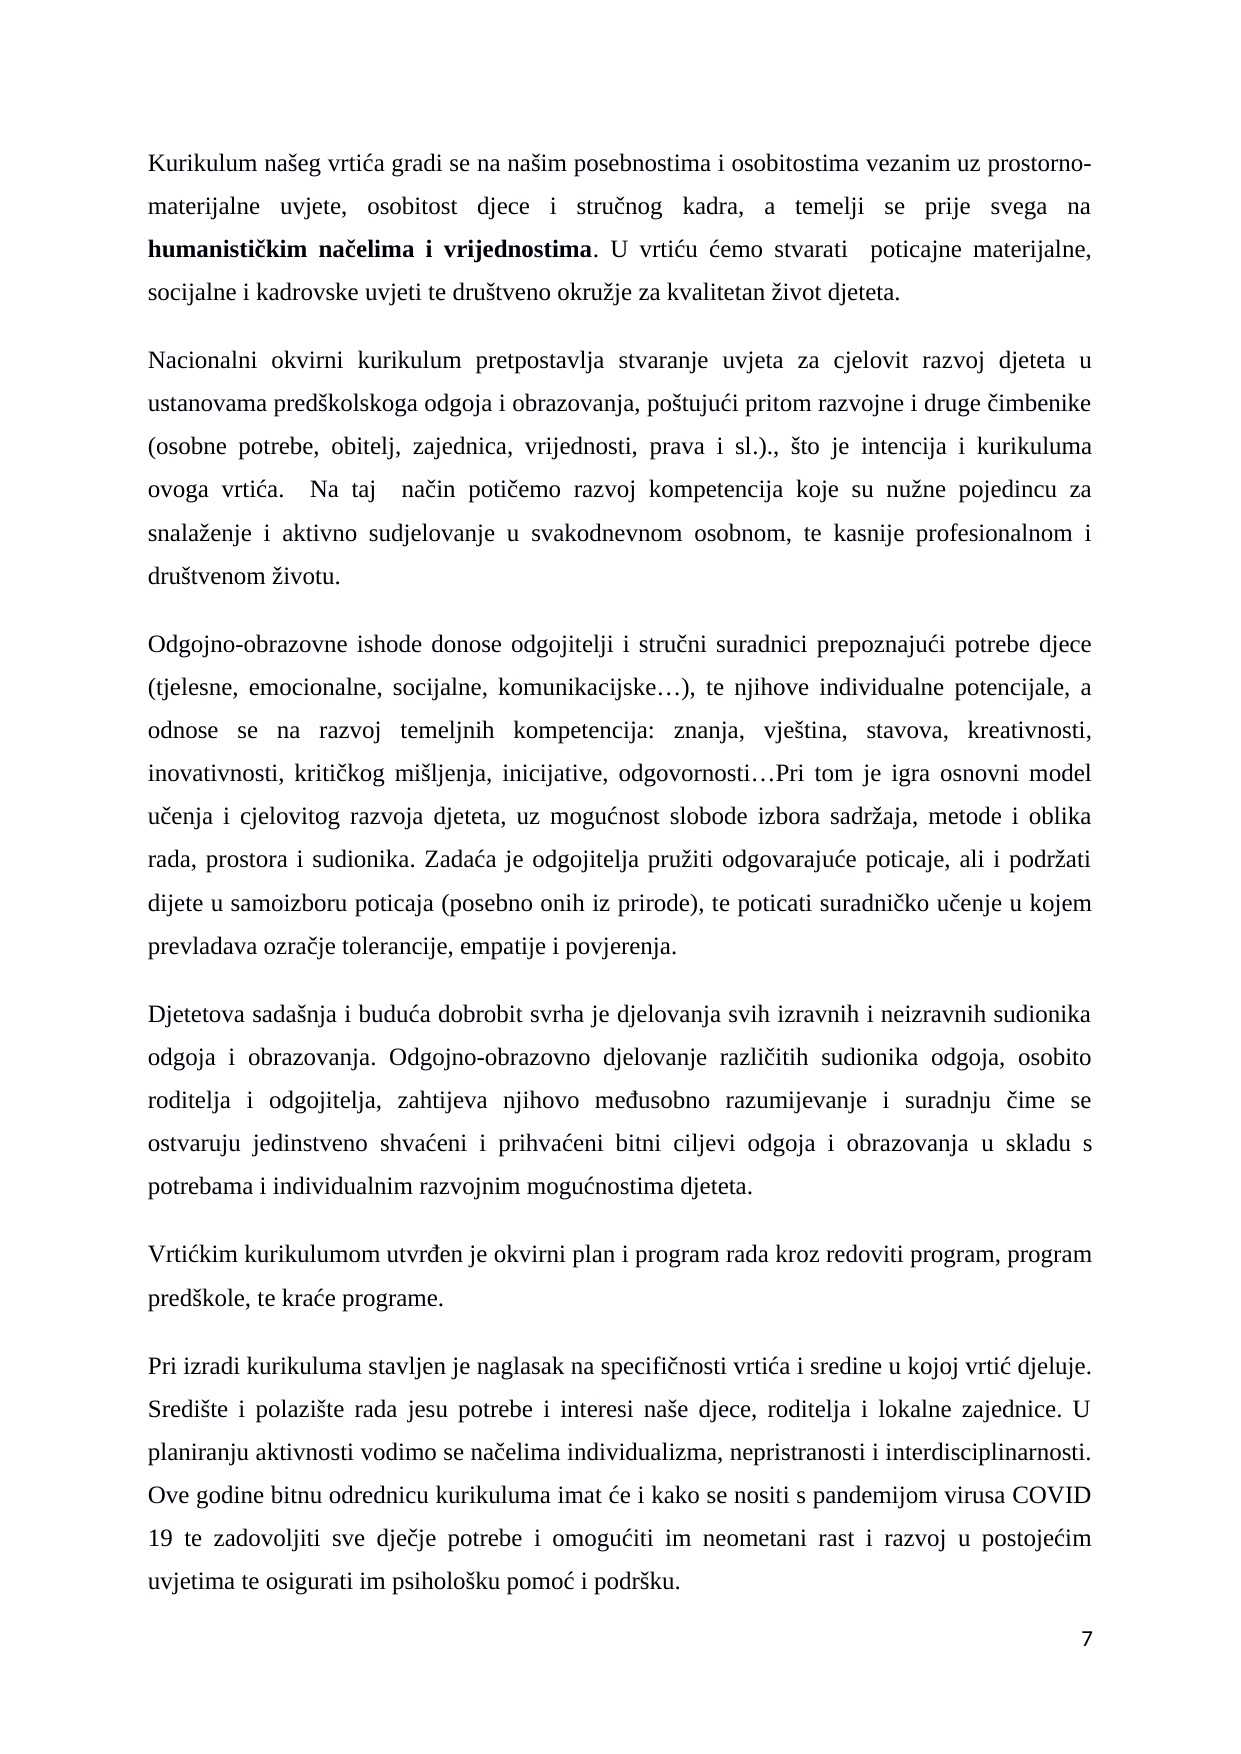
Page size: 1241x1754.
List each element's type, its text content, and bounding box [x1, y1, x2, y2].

text Nacionalni okvirni kurikulum pretpostavlja stvaranje uvjeta za cjelovit razvoj djeteta u ustanovama predškolskoga odgoja i obrazovanja, poštujući pritom razvojne i druge čimbenike (osobne potrebe, obitelj, zajednica, vrijednosti, prava i sl.)., što je intencija i kurikuluma ovoga vrtića. Na taj način potičemo razvoj kompetencija koje su nužne pojedincu za snalaženje i aktivno sudjelovanje u svakodnevnom osobnom, te kasnije profesionalnom i društvenom životu. [148, 345, 1093, 589]
text Vrtićkim kurikulumom utvrđen je okvirni plan i program rada kroz redoviti program, program predškole, te kraće programe. [148, 1239, 1093, 1311]
text Djetetova sadašnja i buduća dobrobit svrha je djelovanja svih izravnih i neizravnih sudionika odgoja i obrazovanja. Odgojno-obrazovno djelovanje različitih sudionika odgoja, osobito roditelja i odgojitelja, zahtijeva njihovo međusobno razumijevanje i suradnju čime se ostvaruju jedinstveno shvaćeni i prihvaćeni bitni ciljevi odgoja i obrazovanja u skladu s potrebama i individualnim razvojnim mogućnostima djeteta. [148, 999, 1093, 1200]
text Pri izradi kurikuluma stavljen je naglasak na specifičnosti vrtića i sredine u kojoj vrtić djeluje. Središte i polazište rada jesu potrebe i interesi naše djece, roditelja i lokalne zajednice. U planiranju aktivnosti vodimo se načelima individualizma, nepristranosti i interdisciplinarnosti. Ove godine bitnu odrednicu kurikuluma imat će i kako se nositi s pandemijom virusa COVID 19 te zadovoljiti sve dječje potrebe i omogućiti im neometani rast i razvoj u postojećim uvjetima te osigurati im psihološku pomoć i podršku. [148, 1351, 1093, 1595]
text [148, 148, 1093, 306]
text Odgojno-obrazovne ishode donose odgojitelji i stručni suradnici prepoznajući potrebe djece (tjelesne, emocionalne, socijalne, komunikacijske…), te njihove individualne potencijale, a odnose se na razvoj temeljnih kompetencija: znanja, vještina, stavova, kreativnosti, inovativnosti, kritičkog mišljenja, inicijative, odgovornosti…Pri tom je igra osnovni model učenja i cjelovitog razvoja djeteta, uz mogućnost slobode izbora sadržaja, metode i oblika rada, prostora i sudionika. Zadaća je odgojitelja pružiti odgovarajuće poticaje, ali i podržati dijete u samoizboru poticaja (posebno onih iz prirode), te poticati suradničko učenje u kojem prevladava ozračje tolerancije, empatije i povjerenja. [148, 629, 1093, 959]
